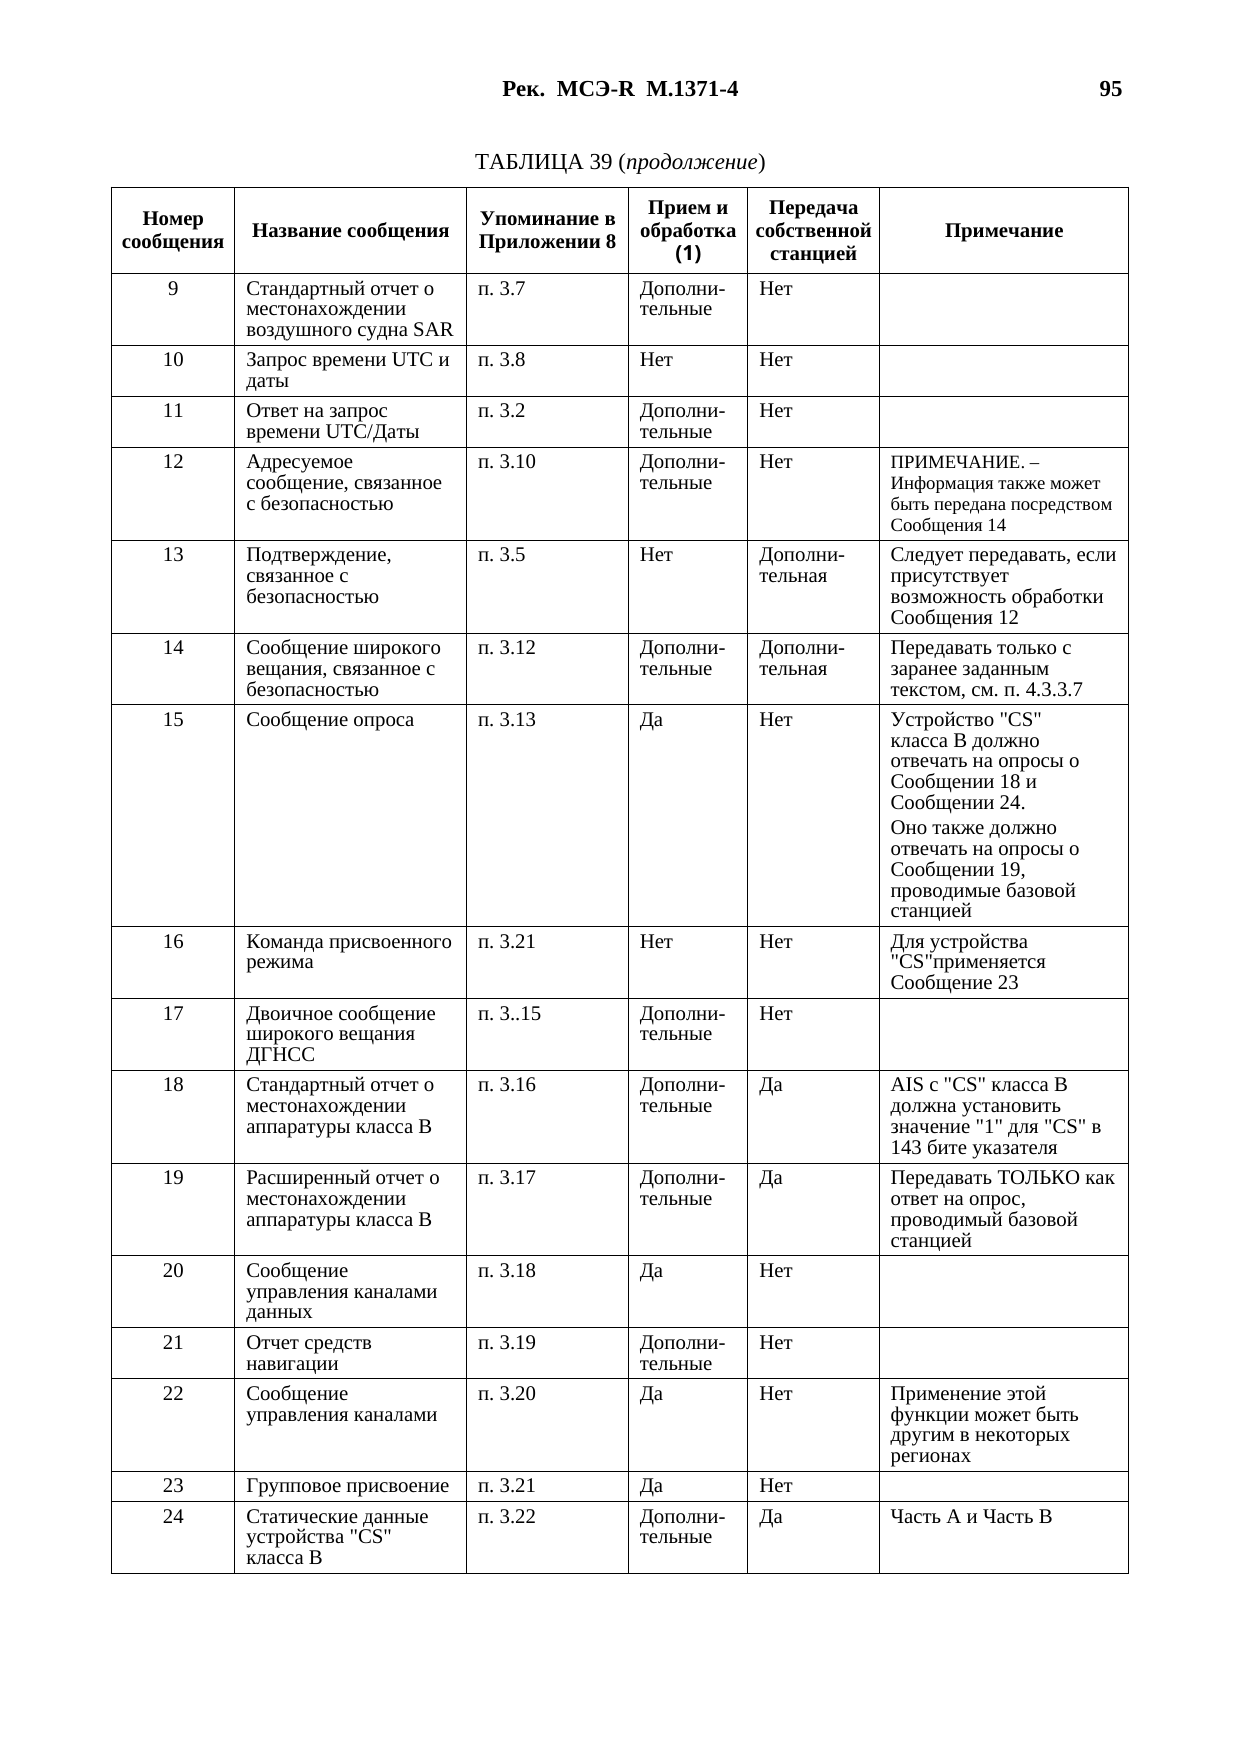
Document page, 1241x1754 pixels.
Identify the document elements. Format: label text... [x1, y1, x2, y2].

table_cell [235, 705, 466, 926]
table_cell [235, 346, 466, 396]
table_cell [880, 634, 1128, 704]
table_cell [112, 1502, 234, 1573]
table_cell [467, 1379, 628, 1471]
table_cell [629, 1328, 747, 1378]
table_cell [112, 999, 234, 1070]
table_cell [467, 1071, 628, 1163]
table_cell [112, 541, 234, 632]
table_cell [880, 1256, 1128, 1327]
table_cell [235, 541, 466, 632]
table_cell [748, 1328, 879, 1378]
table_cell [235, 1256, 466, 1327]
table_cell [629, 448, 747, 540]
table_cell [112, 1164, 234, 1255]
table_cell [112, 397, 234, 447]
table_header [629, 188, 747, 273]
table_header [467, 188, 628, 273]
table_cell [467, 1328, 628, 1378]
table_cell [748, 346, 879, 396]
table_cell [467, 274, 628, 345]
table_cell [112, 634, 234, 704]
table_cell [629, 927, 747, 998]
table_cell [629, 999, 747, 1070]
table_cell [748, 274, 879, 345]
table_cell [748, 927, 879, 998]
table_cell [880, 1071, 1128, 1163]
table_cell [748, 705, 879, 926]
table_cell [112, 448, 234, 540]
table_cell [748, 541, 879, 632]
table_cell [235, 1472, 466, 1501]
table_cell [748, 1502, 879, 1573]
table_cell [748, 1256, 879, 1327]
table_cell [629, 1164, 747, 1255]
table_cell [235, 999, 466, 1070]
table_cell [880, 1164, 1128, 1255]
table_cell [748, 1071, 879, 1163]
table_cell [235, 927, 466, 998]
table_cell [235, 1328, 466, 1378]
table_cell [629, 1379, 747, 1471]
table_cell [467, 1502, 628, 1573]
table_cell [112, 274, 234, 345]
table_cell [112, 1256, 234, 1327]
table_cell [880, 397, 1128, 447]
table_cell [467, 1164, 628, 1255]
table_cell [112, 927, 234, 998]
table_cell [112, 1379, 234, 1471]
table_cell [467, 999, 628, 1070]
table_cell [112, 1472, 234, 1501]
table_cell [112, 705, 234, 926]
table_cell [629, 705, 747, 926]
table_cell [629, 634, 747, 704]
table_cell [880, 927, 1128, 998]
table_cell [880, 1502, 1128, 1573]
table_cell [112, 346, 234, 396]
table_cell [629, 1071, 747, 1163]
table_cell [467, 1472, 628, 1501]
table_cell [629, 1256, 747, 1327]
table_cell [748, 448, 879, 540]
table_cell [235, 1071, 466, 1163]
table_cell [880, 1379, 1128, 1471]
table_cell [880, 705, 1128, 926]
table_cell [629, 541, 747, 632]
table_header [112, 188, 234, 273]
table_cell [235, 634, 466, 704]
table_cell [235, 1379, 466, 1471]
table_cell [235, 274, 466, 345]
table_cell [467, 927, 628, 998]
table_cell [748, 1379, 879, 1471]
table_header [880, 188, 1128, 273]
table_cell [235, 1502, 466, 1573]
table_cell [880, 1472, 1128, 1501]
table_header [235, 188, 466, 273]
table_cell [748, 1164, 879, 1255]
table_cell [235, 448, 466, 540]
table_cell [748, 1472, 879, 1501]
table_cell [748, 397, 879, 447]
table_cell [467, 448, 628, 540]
text ТАБЛИЦА 39 (продолжение) [118, 148, 1122, 174]
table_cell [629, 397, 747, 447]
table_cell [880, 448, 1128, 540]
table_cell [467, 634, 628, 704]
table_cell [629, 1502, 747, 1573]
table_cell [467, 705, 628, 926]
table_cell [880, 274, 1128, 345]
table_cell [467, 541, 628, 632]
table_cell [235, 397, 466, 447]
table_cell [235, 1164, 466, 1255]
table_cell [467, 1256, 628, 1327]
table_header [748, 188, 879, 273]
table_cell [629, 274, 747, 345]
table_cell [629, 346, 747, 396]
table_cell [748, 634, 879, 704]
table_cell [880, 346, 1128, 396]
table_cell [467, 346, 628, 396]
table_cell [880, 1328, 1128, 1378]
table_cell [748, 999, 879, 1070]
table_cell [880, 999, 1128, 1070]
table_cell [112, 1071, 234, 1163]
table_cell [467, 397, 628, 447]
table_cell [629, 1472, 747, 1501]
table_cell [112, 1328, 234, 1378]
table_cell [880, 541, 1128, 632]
